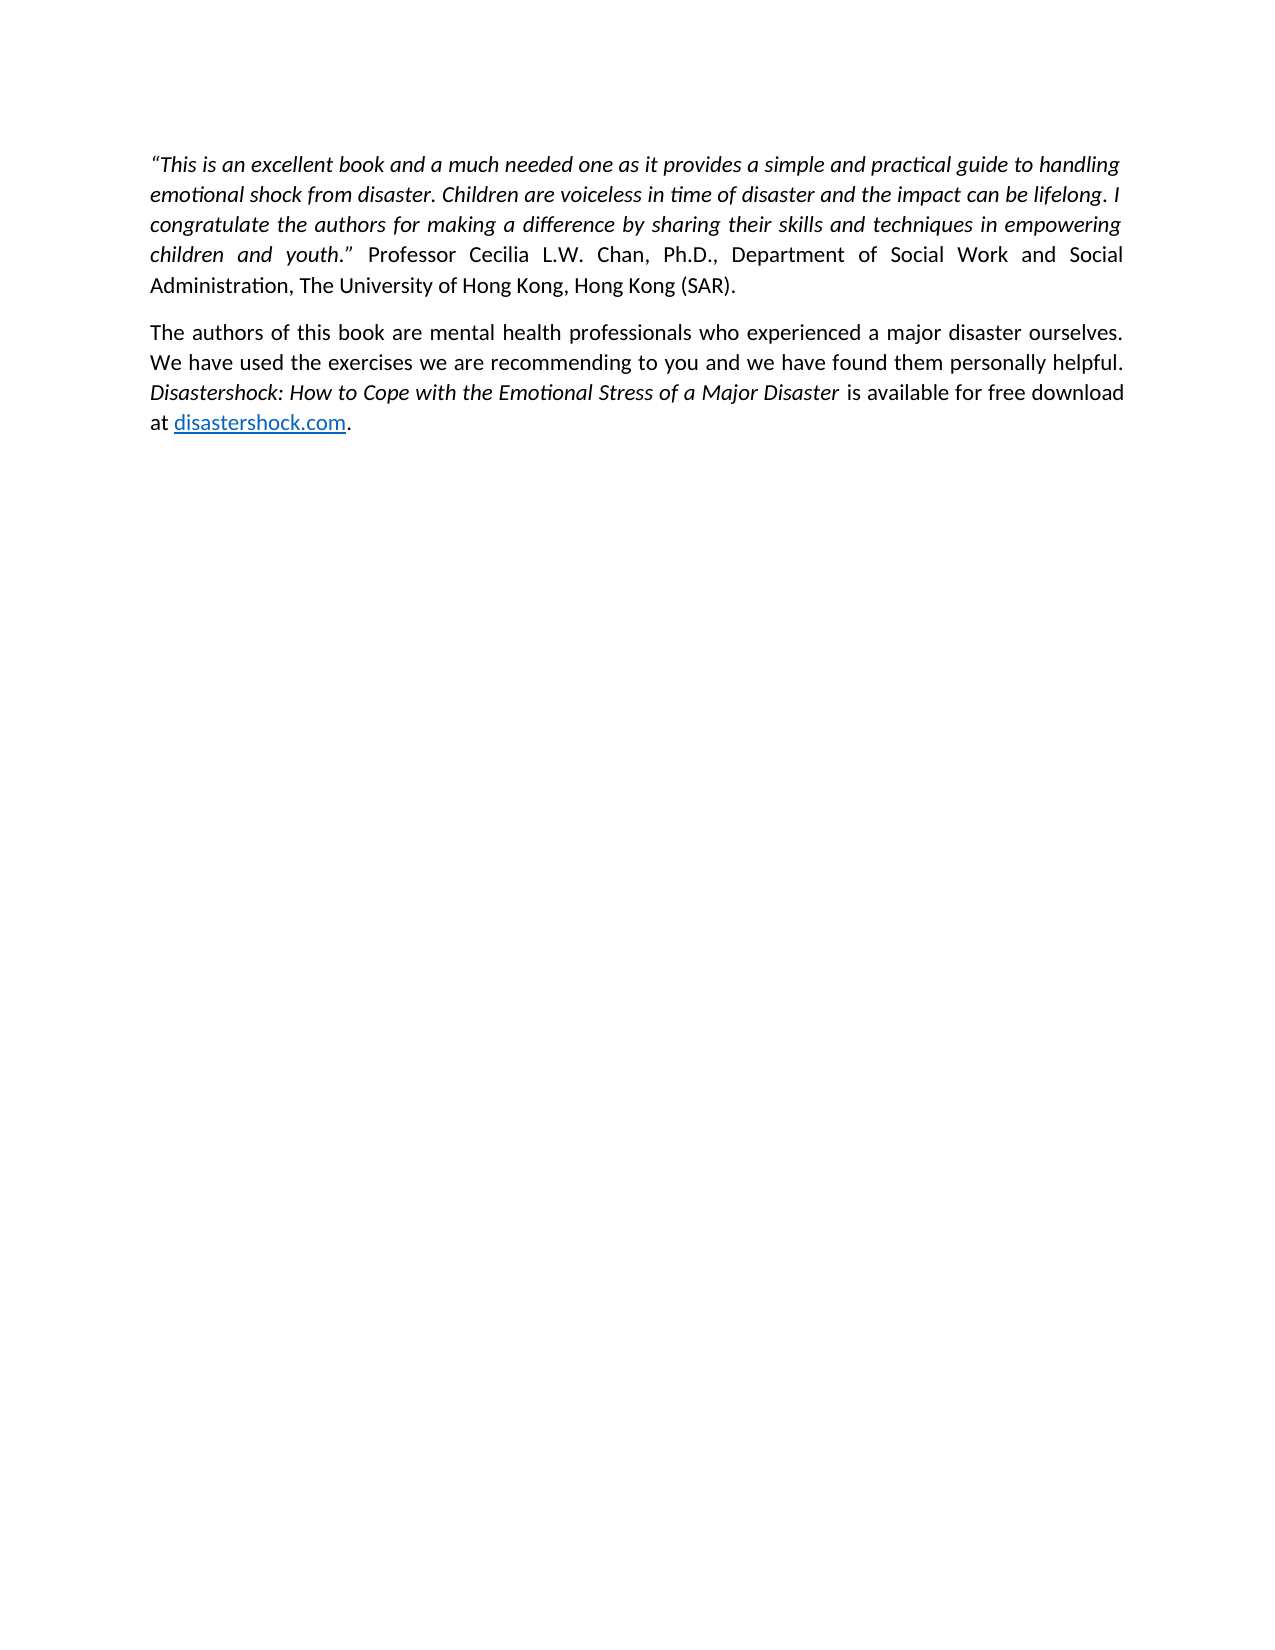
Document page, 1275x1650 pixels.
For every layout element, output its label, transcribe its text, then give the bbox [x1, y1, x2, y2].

text The authors of this book are mental health professionals who experienced a major disaster ourselves. We have used the exercises we are recommending to you and we have found them personally helpful. Disastershock: How to Cope with the Emotional Stress of a Major Disaster is available for free download at disastershock.com. [150, 318, 1125, 436]
text “This is an excellent book and a much needed one as it provides a simple and practical guide to handling emotional shock from disaster. Children are voiceless in time of disaster and the impact can be lifelong. I congratulate the authors for making a difference by sharing their skills and techniques in empowering children and youth.” Professor Cecilia L.W. Chan, Ph.D., Department of Social Work and Social Administration, The University of Hong Kong, Hong Kong (SAR). [150, 150, 1125, 299]
